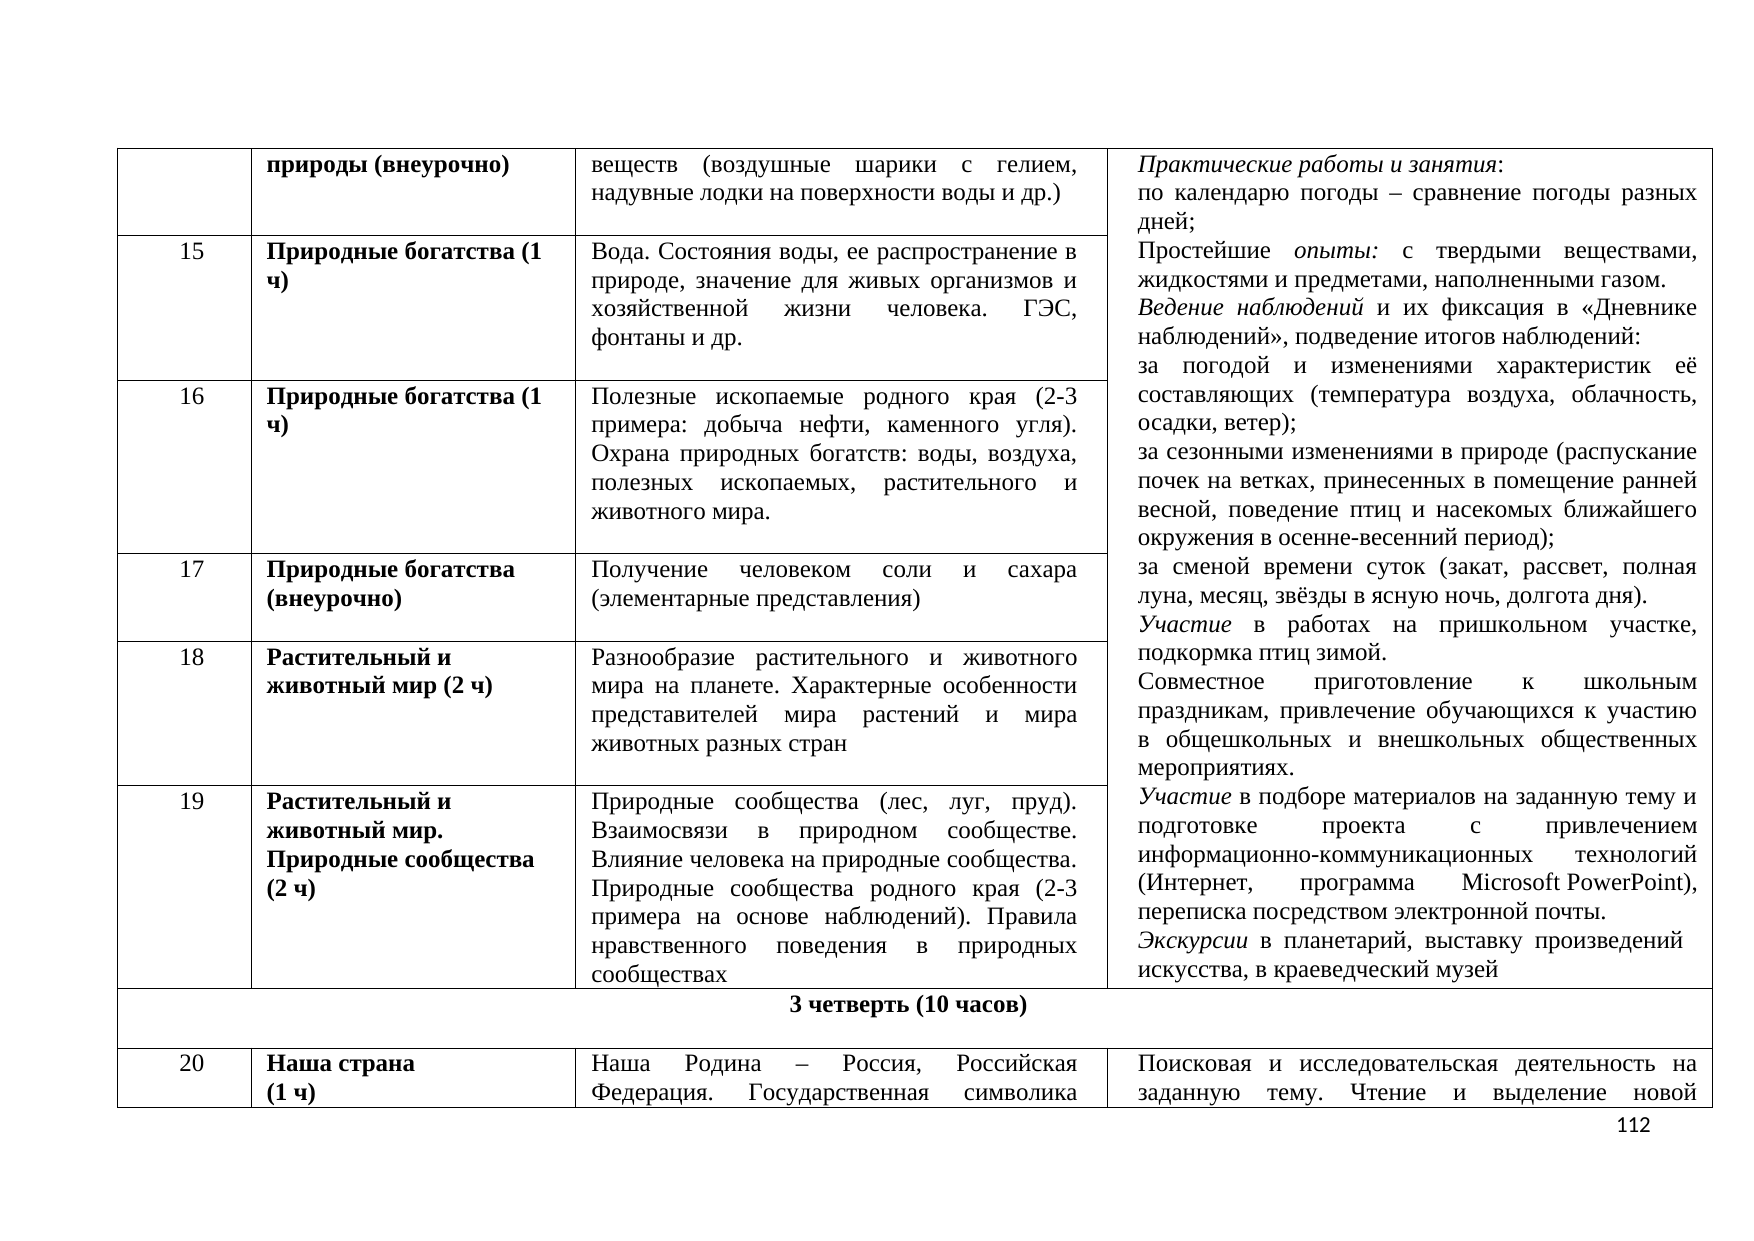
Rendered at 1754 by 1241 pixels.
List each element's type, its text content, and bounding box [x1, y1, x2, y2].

table_cell Наша страна (1 ч) [252, 1049, 575, 1107]
table_cell Природные богатства (1 ч) [252, 236, 575, 380]
table_cell 18 [118, 642, 251, 785]
table_cell Полезные ископаемые родного края (2-3 примера: добыча нефти, каменного угля). Охрана природных богатств: воды, воздуха, полезных ископаемых, растительного и животного мира. [576, 381, 1107, 553]
table_cell Разнообразие растительного и животного мира на планете. Характерные особенности представителей мира растений и мира животных разных стран [576, 642, 1107, 785]
table_cell Растительный и животный мир. Природные сообщества (2 ч) [252, 786, 575, 988]
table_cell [1108, 1049, 1712, 1107]
table_cell Вода. Состояния воды, ее распространение в природе, значение для живых организмов и хозяйственной жизни человека. ГЭС, фонтаны и др. [576, 236, 1107, 380]
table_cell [252, 149, 575, 235]
table_cell 15 [118, 236, 251, 380]
table_cell Растительный и животный мир (2 ч) [252, 642, 575, 785]
table_cell Природные богатства (внеурочно) [252, 554, 575, 641]
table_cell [576, 149, 1107, 235]
table_cell 17 [118, 554, 251, 641]
table_cell Природные богатства (1 ч) [252, 381, 575, 553]
table_cell 19 [118, 786, 251, 988]
table_cell 16 [118, 381, 251, 553]
table_cell 20 [118, 1049, 251, 1107]
table_cell 3 четверть (10 часов) [118, 989, 1712, 1047]
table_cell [576, 1049, 1107, 1107]
table_cell Получение человеком соли и сахара (элементарные представления) [576, 554, 1107, 641]
table_cell Природные сообщества (лес, луг, пруд). Взаимосвязи в природном сообществе. Влияние человека на природные сообщества. Природные сообщества родного края (2-3 примера на основе наблюдений). Правила нравственного поведения в природных сообществах [576, 786, 1107, 988]
table_cell 14 [118, 149, 251, 235]
